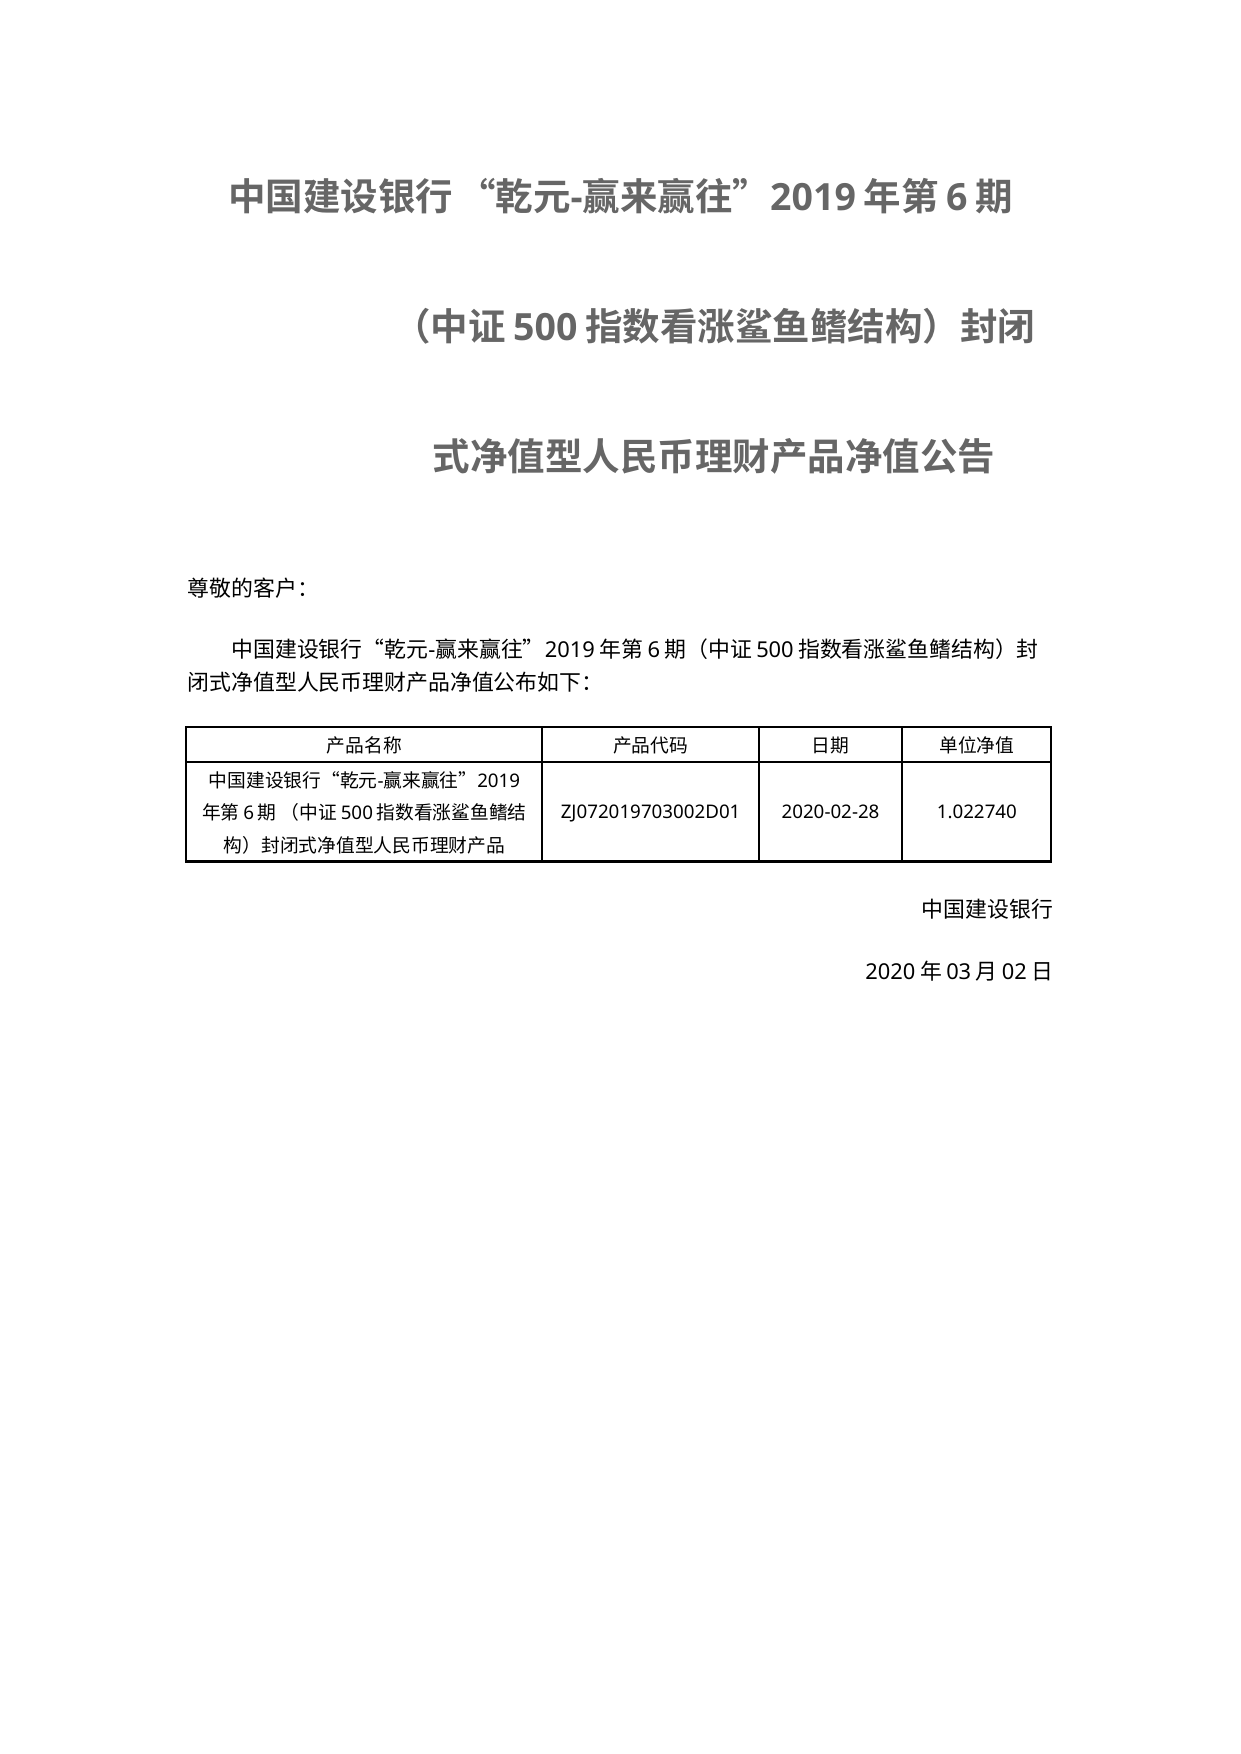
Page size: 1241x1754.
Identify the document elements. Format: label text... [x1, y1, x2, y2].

table_cell 1.022740 [903, 763, 1050, 860]
table_header 日期 [760, 728, 901, 761]
text 中国建设银行“乾元-赢来赢往”2019年第6期（中证500指数看涨鲨鱼鳍结构）封闭式净值型人民币理财产品净值公布如下： [187, 632, 1053, 697]
table_header 单位净值 [903, 728, 1050, 761]
text 2020年03月02日 [187, 953, 1053, 986]
table_cell 2020-02-28 [760, 763, 901, 860]
table_cell 中国建设银行“乾元-赢来赢往”2019年第6期 （中证500指数看涨鲨鱼鳍结构）封闭式净值型人民币理财产品 [187, 763, 541, 860]
text 中国建设银行 [187, 892, 1053, 924]
table_header 产品代码 [543, 728, 758, 761]
text 尊敬的客户： [187, 570, 1053, 603]
text 中国建设银行 “乾元-赢来赢往”2019年第6期 （中证500指数看涨鲨鱼鳍结构）封闭式净值型人民币理财产品净值公告 [187, 162, 1053, 487]
table_header 产品名称 [187, 728, 541, 761]
table_cell ZJ072019703002D01 [543, 763, 758, 860]
